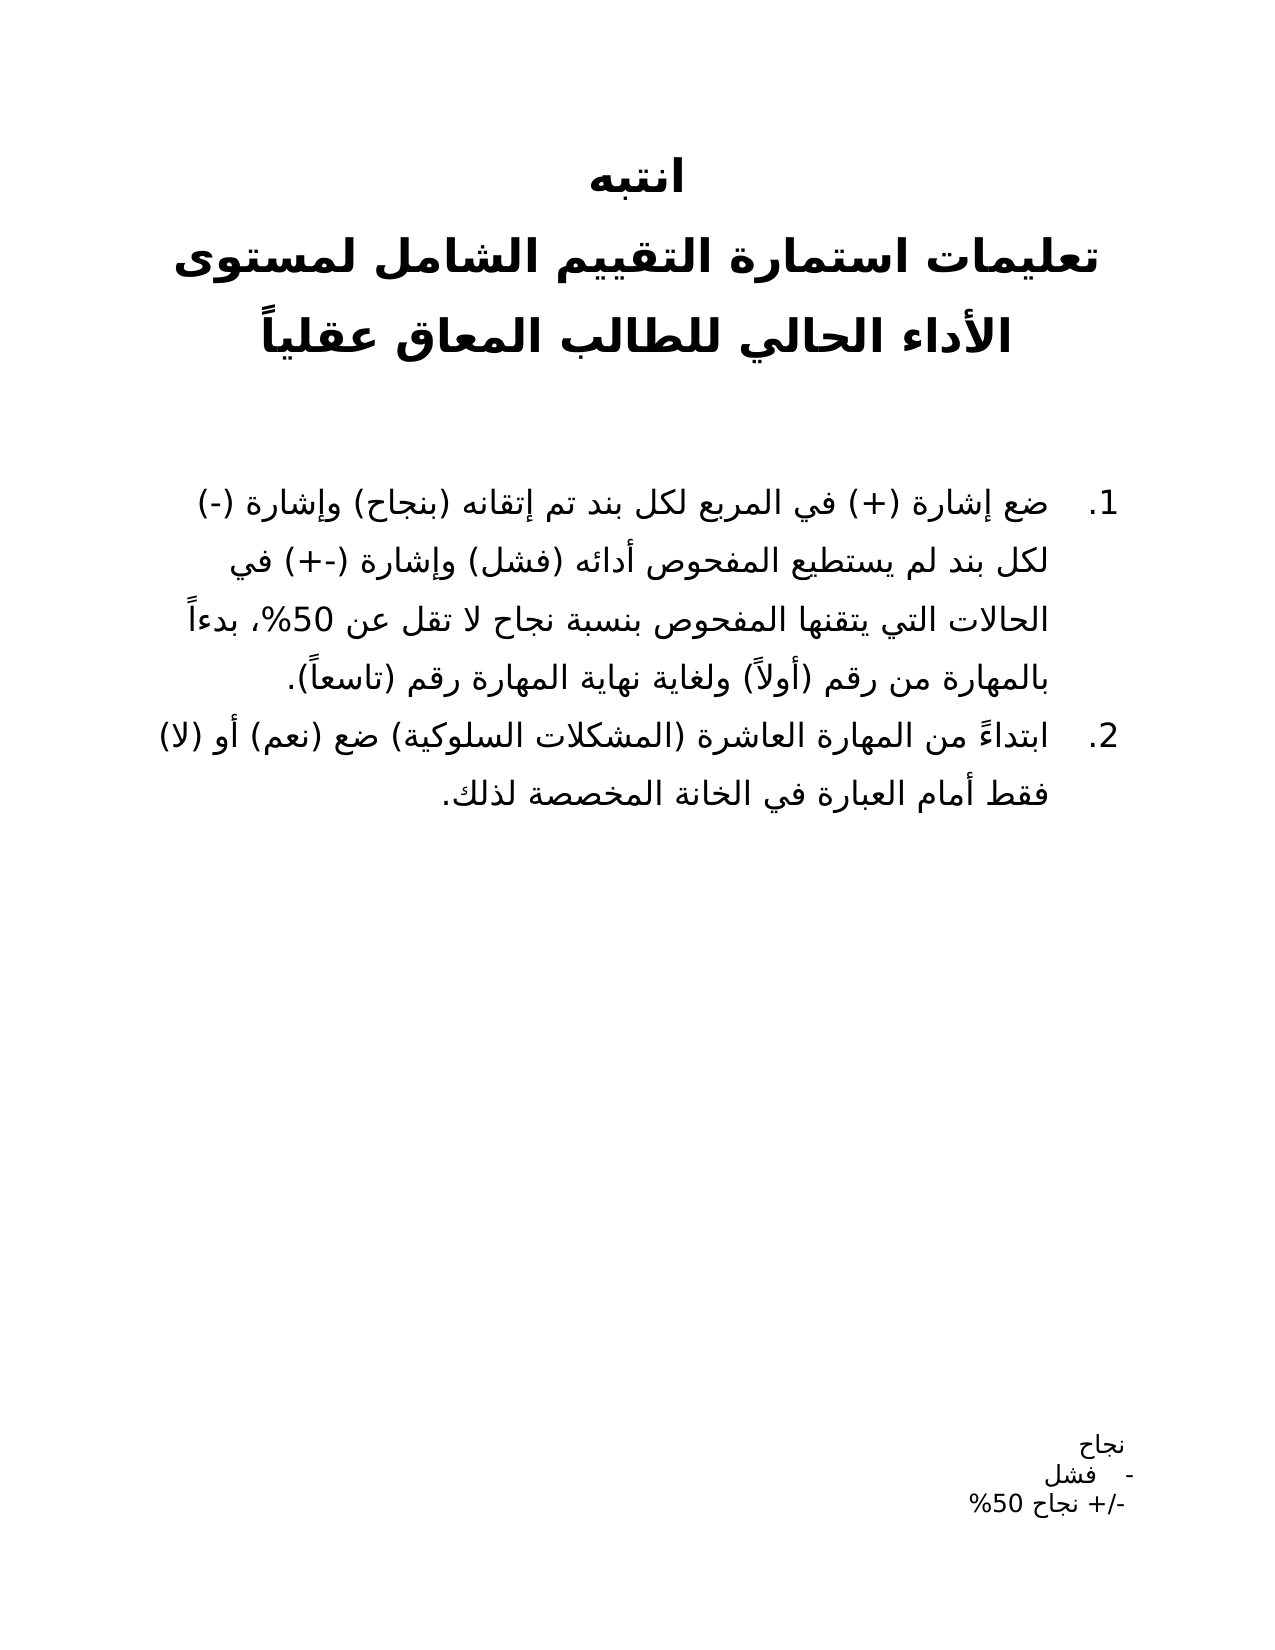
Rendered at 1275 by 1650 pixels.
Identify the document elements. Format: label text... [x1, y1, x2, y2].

text تعليمات استمارة التقييم الشامل لمستوى الأداء الحالي للطالب المعاق عقلياً [150, 230, 1125, 363]
list ضع إشارة (+) في المربع لكل بند تم إتقانه (بنجاح) وإشارة (-) لكل بند لم يستطيع المفحوص أدائه (فشل) وإشارة (-+) في الحالات التي يتقنها المفحوص بنسبة نجاح لا تقل عن 50%، بدءاً بالمهارة من رقم (أولاً) ولغاية نهاية المهارة رقم (تاسعاً). [150, 483, 1087, 697]
list ابتداءً من المهارة العاشرة (المشكلات السلوكية) ضع (نعم) أو (لا) فقط أمام العبارة في الخانة المخصصة لذلك. [150, 716, 1087, 813]
text انتبه [150, 150, 1125, 203]
